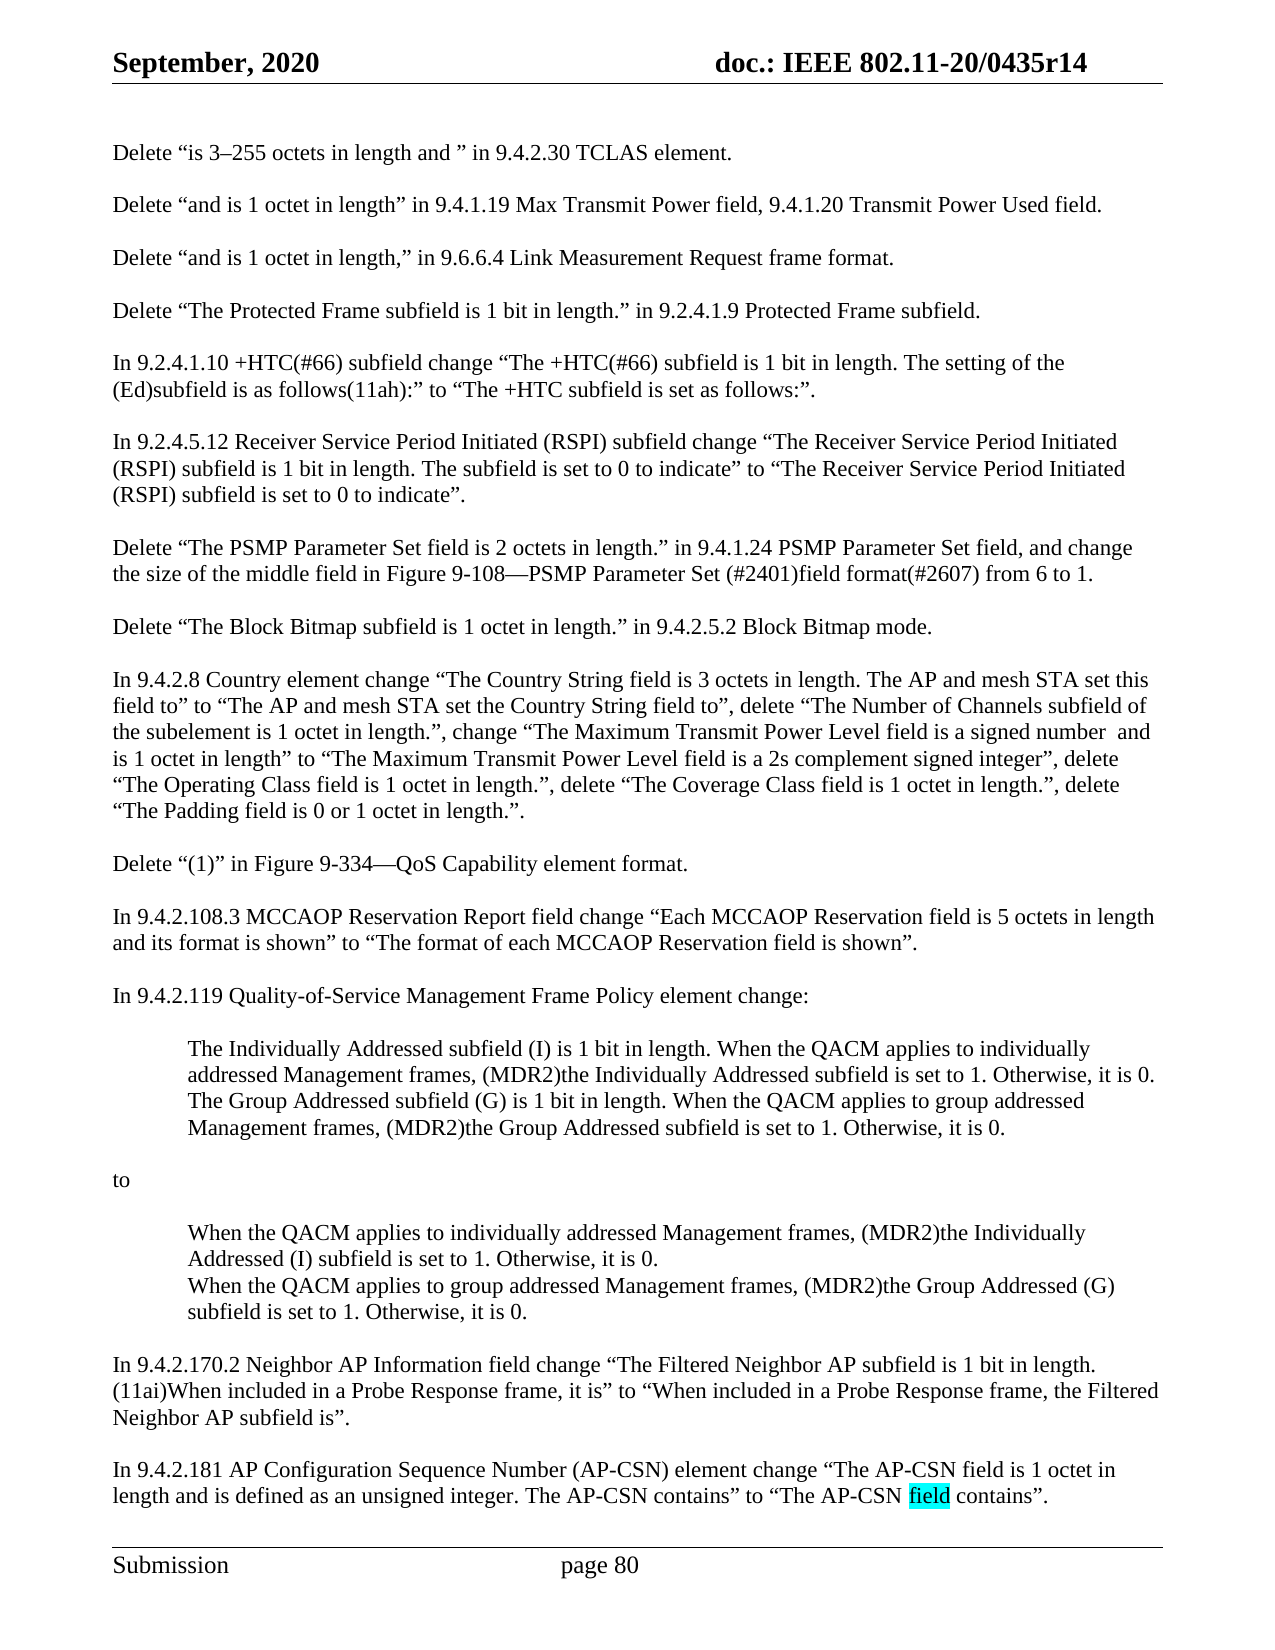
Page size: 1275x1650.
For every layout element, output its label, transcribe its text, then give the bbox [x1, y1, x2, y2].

text In 9.4.2.181 AP Configuration Sequence Number (AP-CSN) element change “The AP-CSN field is 1 octet in length and is defined as an unsigned integer. The AP-CSN contains” to “The AP-CSN field contains”. [112, 1456, 1163, 1509]
text Delete “and is 1 octet in length,” in 9.6.6.4 Link Measurement Request frame format. [112, 244, 1163, 270]
text When the QACM applies to individually addressed Management frames, (MDR2)the Individually Addressed (I) subfield is set to 1. Otherwise, it is 0. [187, 1219, 1163, 1272]
text Delete “The Protected Frame subfield is 1 bit in length.” in 9.2.4.1.9 Protected Frame subfield. [112, 297, 1163, 323]
text In 9.4.2.170.2 Neighbor AP Information field change “The Filtered Neighbor AP subfield is 1 bit in length. (11ai)When included in a Probe Response frame, it is” to “When included in a Probe Response frame, the Filtered Neighbor AP subfield is”. [112, 1351, 1163, 1430]
text Delete “is 3–255 octets in length and ” in 9.4.2.30 TCLAS element. [112, 138, 1163, 165]
text When the QACM applies to group addressed Management frames, (MDR2)the Group Addressed (G) subfield is set to 1. Otherwise, it is 0. [187, 1272, 1163, 1324]
text Delete “and is 1 octet in length” in 9.4.1.19 Max Transmit Power field, 9.4.1.20 Transmit Power Used field. [112, 191, 1163, 218]
text In 9.4.2.119 Quality-of-Service Management Frame Policy element change: [112, 982, 1163, 1008]
text In 9.2.4.1.10 +HTC(#66) subfield change “The +HTC(#66) subfield is 1 bit in length. The setting of the (Ed)subfield is as follows(11ah):” to “The +HTC subfield is set as follows:”. [112, 349, 1163, 402]
text Delete “(1)” in Figure 9-334—QoS Capability element format. [112, 850, 1163, 876]
text In 9.2.4.5.12 Receiver Service Period Initiated (RSPI) subfield change “The Receiver Service Period Initiated (RSPI) subfield is 1 bit in length. The subfield is set to 0 to indicate” to “The Receiver Service Period Initiated (RSPI) subfield is set to 0 to indicate”. [112, 428, 1163, 507]
text In 9.4.2.108.3 MCCAOP Reservation Report field change “Each MCCAOP Reservation field is 5 octets in length and its format is shown” to “The format of each MCCAOP Reservation field is shown”. [112, 903, 1163, 956]
text The Individually Addressed subfield (I) is 1 bit in length. When the QACM applies to individually addressed Management frames, (MDR2)the Individually Addressed subfield is set to 1. Otherwise, it is 0. [187, 1034, 1163, 1087]
text The Group Addressed subfield (G) is 1 bit in length. When the QACM applies to group addressed Management frames, (MDR2)the Group Addressed subfield is set to 1. Otherwise, it is 0. [187, 1087, 1163, 1140]
text Delete “The PSMP Parameter Set field is 2 octets in length.” in 9.4.1.24 PSMP Parameter Set field, and change the size of the middle field in Figure 9-108—PSMP Parameter Set (#2401)field format(#2607) from 6 to 1. [112, 534, 1163, 587]
text to [112, 1166, 1163, 1193]
text In 9.4.2.8 Country element change “The Country String field is 3 octets in length. The AP and mesh STA set this field to” to “The AP and mesh STA set the Country String field to”, delete “The Number of Channels subfield of the subelement is 1 octet in length.”, change “The Maximum Transmit Power Level field is a signed number and is 1 octet in length” to “The Maximum Transmit Power Level field is a 2s complement signed integer”, delete “The Operating Class field is 1 octet in length.”, delete “The Coverage Class field is 1 octet in length.”, delete “The Padding field is 0 or 1 octet in length.”. [112, 666, 1163, 824]
text Delete “The Block Bitmap subfield is 1 octet in length.” in 9.4.2.5.2 Block Bitmap mode. [112, 613, 1163, 639]
